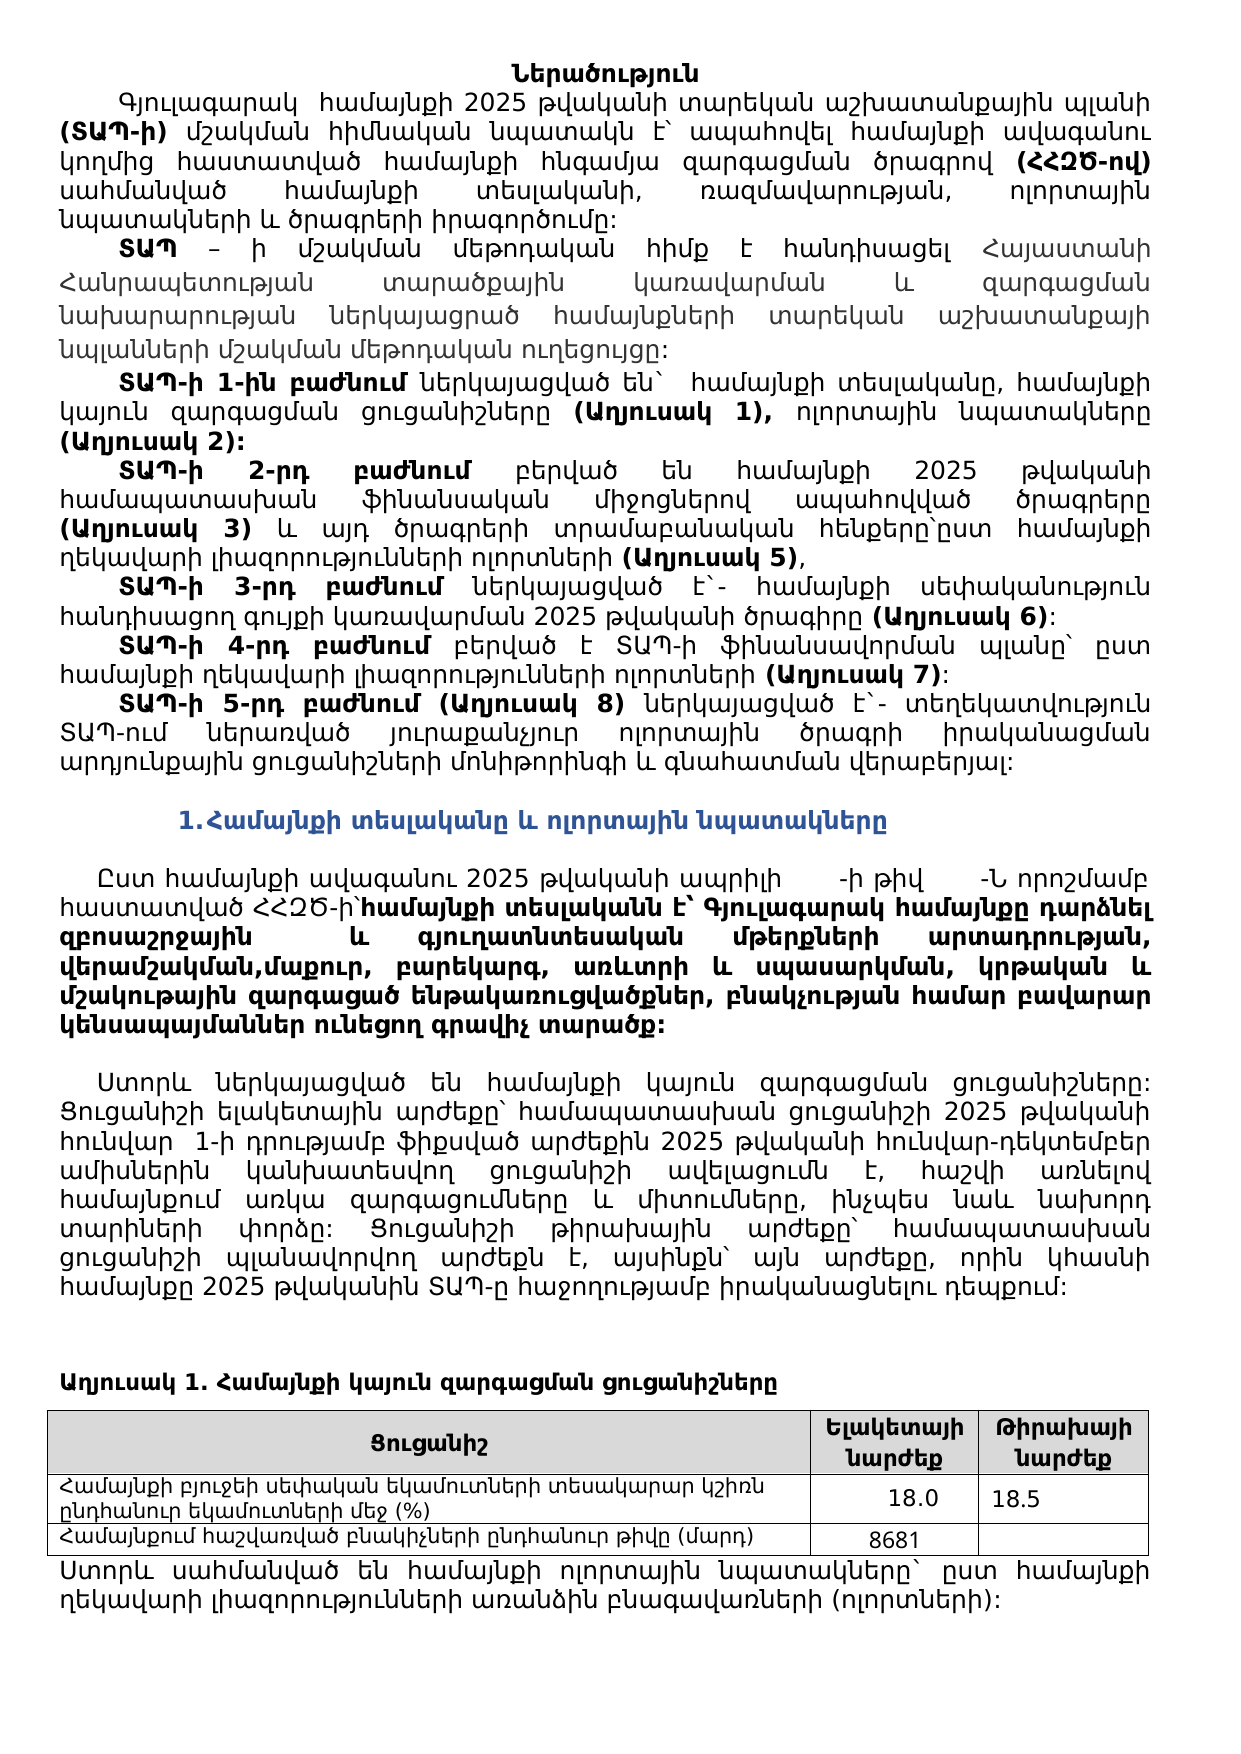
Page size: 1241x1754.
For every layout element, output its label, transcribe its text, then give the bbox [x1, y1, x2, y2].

text ՏԱՊ-ի 5-րդ բաժնում (Աղյուսակ 8) ներկայացված է`- տեղեկատվություն ՏԱՊ-ում ներառված յուրաքանչյուր ոլորտային ծրագրի իրականացման արդյունքային ցուցանիշների մոնիթորինգի և գնահատման վերաբերյալ: [59, 689, 1152, 777]
text ՏԱՊ-ի 1-ին բաժնում ներկայացված են` համայնքի տեսլականը, համայնքի կայուն զարգացման ցուցանիշները (Աղյուսակ 1), ոլորտային նպատակները (Աղյուսակ 2): [59, 368, 1152, 456]
table_header Ելակետայինարժեք [811, 1411, 978, 1473]
table_cell 18․0 [811, 1475, 978, 1523]
text ՏԱՊ-ի 2-րդ բաժնում բերված են համայնքի 2025 թվականի համապատասխան ֆինանսական միջոցներով ապահովված ծրագրերը (Աղյուսակ 3) և այդ ծրագրերի տրամաբանական հենքերը՝ըստ համայնքի ղեկավարի լիազորությունների ոլորտների (Աղյուսակ 5), [59, 456, 1152, 572]
table_cell 8681 [811, 1524, 978, 1555]
text Ըստ համայնքի ավագանու 2025 թվականի ապրիլի -ի թիվ -Ն որոշմամբ հաստատված ՀՀԶԾ-ի՝համայնքի տեսլականն է՝ Գյուլագարակ համայնքը դարձնել զբոսաշրջային և գյուղատնտեսական մթերքների արտադրության, վերամշակման,մաքուր, բարեկարգ, առևտրի և սպասարկման, կրթական և մշակութային զարգացած ենթակառուցվածքներ, բնակչության համար բավարար կենսապայմաններ ունեցող գրավիչ տարածք: [59, 864, 1152, 1039]
subtitle Համայնքի տեսլականը և ոլորտային նպատակները [59, 806, 1152, 835]
table_cell [979, 1524, 1148, 1555]
table_cell Համայնքի բյուջեի սեփական եկամուտների տեսակարար կշիռն ընդհանուր եկամուտների մեջ (%) [48, 1475, 810, 1523]
text Գյուլագարակ համայնքի 2025 թվականի տարեկան աշխատանքային պլանի (ՏԱՊ-ի) մշակման հիմնական նպատակն է՝ ապահովել համայնքի ավագանու կողմից հաստատված համայնքի հնգամյա զարգացման ծրագրով (ՀՀԶԾ-ով) սահմանված համայնքի տեսլականի, ռազմավարության, ոլորտային նպատակների և ծրագրերի իրագործումը: [59, 88, 1152, 234]
table_header Ցուցանիշ [48, 1411, 810, 1473]
table_cell 18.5 [979, 1475, 1148, 1523]
text Ստորև ներկայացված են համայնքի կայուն զարգացման ցուցանիշները: Ցուցանիշի ելակետային արժեքը՝ համապատասխան ցուցանիշի 2025 թվականի հունվար 1-ի դրությամբ ֆիքսված արժեքին 2025 թվականի հունվար-դեկտեմբեր ամիսներին կանխատեսվող ցուցանիշի ավելացումն է, հաշվի առնելով համայնքում առկա զարգացումները և միտումները, ինչպես նաև նախորդ տարիների փորձը: Ցուցանիշի թիրախային արժեքը՝ համապատասխան ցուցանիշի պլանավորվող արժեքն է, այսինքն՝ այն արժեքը, որին կհասնի համայնքը 2025 թվականին ՏԱՊ-ը հաջողությամբ իրականացնելու դեպքում: [59, 1068, 1152, 1302]
text Աղյուսակ 1. Համայնքի կայուն զարգացման ցուցանիշները [59, 1369, 1152, 1395]
text ՏԱՊ-ի 4-րդ բաժնում բերված է ՏԱՊ-ի ֆինանսավորման պլանը՝ ըստ համայնքի ղեկավարի լիազորությունների ոլորտների (Աղյուսակ 7): [59, 631, 1152, 689]
text Ստորև սահմանված են համայնքի ոլորտային նպատակները` ըստ համայնքի ղեկավարի լիազորությունների առանձին բնագավառների (ոլորտների): [59, 1556, 1152, 1615]
text ՏԱՊ – ի մշակման մեթոդական հիմք է հանդիսացել Հայաստանի Հանրապետության տարածքային կառավարման և զարգացման նախարարության ներկայացրած համայնքների տարեկան աշխատանքայի նպլանների մշակման մեթոդական ուղեցույցը: [59, 330, 1152, 364]
table_header Թիրախայինարժեք [979, 1411, 1148, 1473]
text ՏԱՊ – ի մշակման մեթոդական հիմք է հանդիսացել Հայաստանի Հանրապետության տարածքային կառավարման և զարգացման նախարարության ներկայացրած համայնքների տարեկան աշխատանքայի նպլանների մշակման մեթոդական ուղեցույցը: [59, 234, 1152, 268]
text ՏԱՊ-ի 3-րդ բաժնում ներկայացված է`- համայնքի սեփականություն հանդիսացող գույքի կառավարման 2025 թվականի ծրագիրը (Աղյուսակ 6): [59, 572, 1152, 631]
subtitle Ներածություն [59, 59, 1152, 88]
table_cell Համայնքում հաշվառված բնակիչների ընդհանուր թիվը (մարդ) [48, 1524, 810, 1555]
